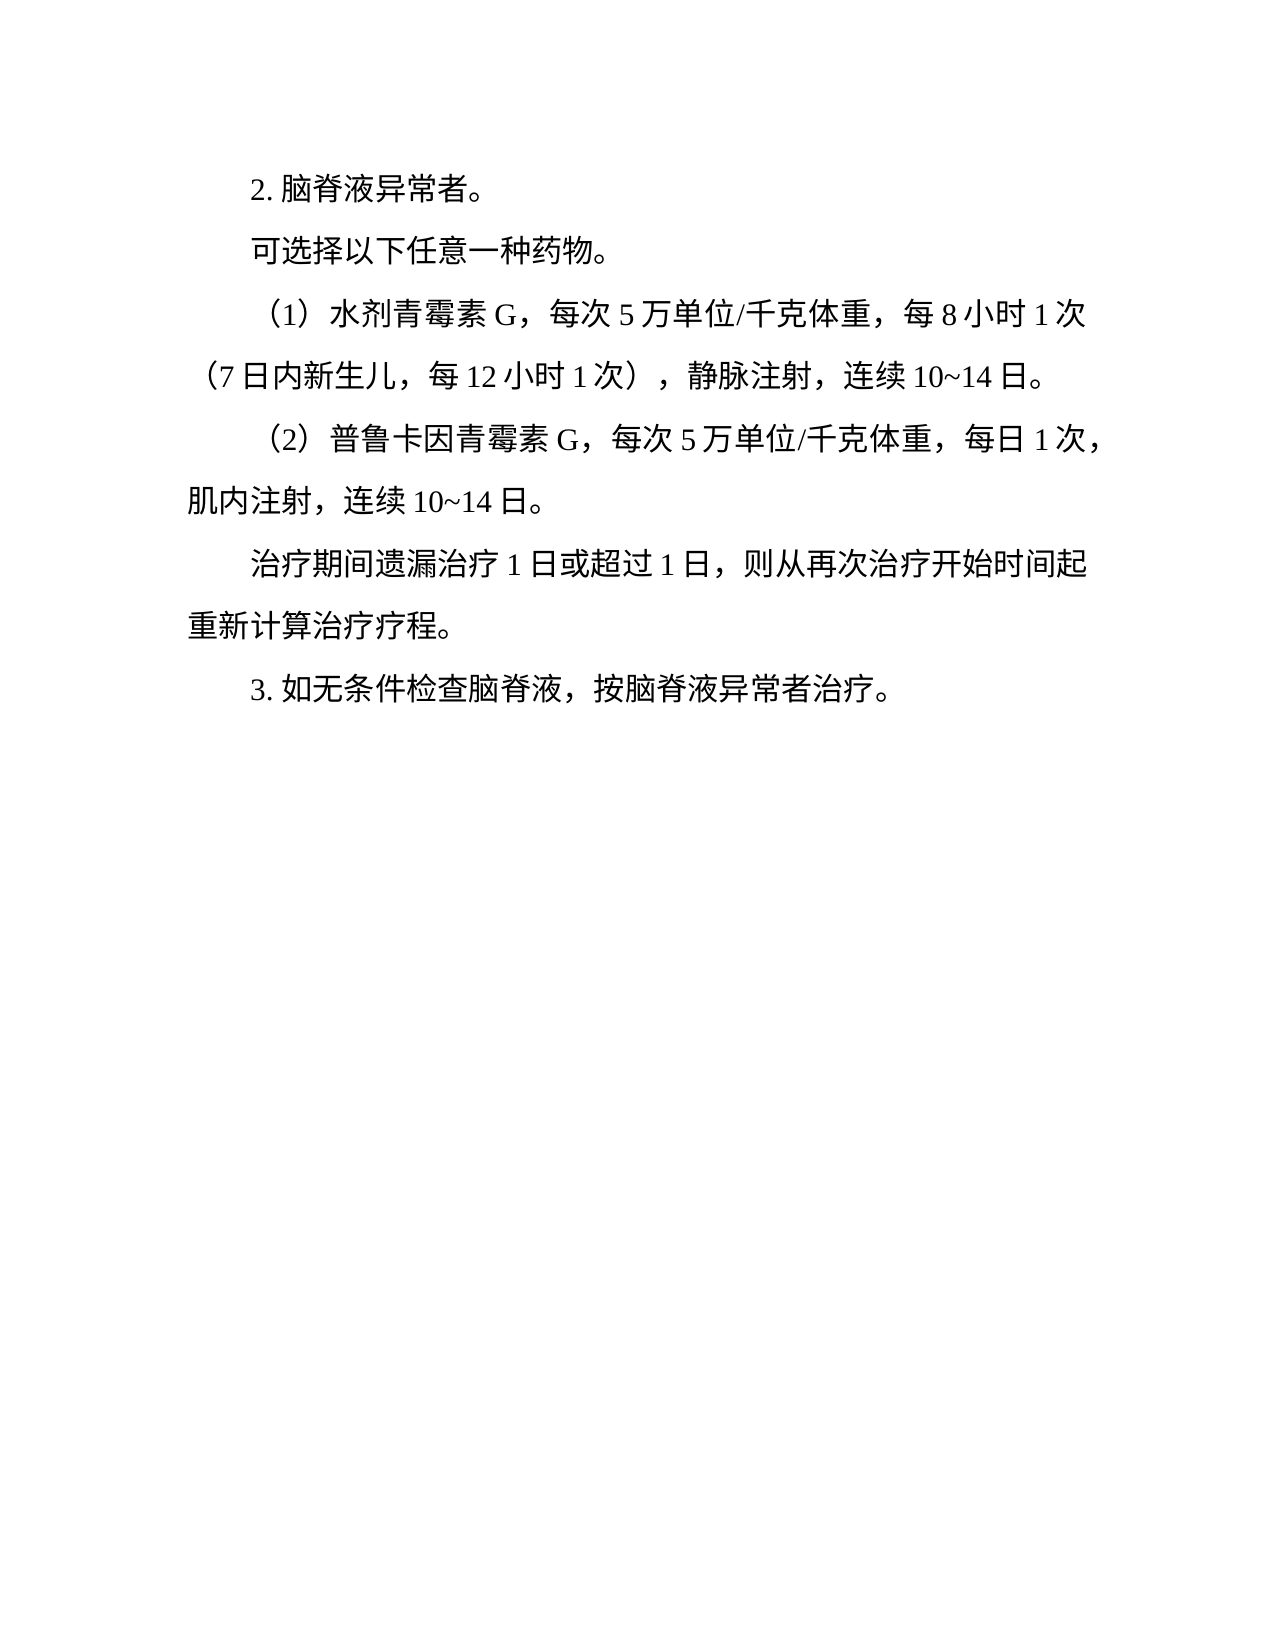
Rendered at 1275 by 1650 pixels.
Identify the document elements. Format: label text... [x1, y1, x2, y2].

text （1）水剂青霉素G，每次5万单位/千克体重，每8小时1次（7日内新生儿，每12小时1次），静脉注射，连续10~14日。 [187, 275, 1087, 400]
text 可选择以下任意一种药物。 [187, 212, 1087, 275]
text 治疗期间遗漏治疗1日或超过1日，则从再次治疗开始时间起重新计算治疗疗程。 [187, 525, 1087, 650]
text （2）普鲁卡因青霉素G，每次5万单位/千克体重，每日1次，肌内注射，连续10~14日。 [187, 400, 1087, 525]
text 2. 脑脊液异常者。 [187, 150, 1087, 212]
text 3. 如无条件检查脑脊液，按脑脊液异常者治疗。 [187, 650, 1087, 712]
